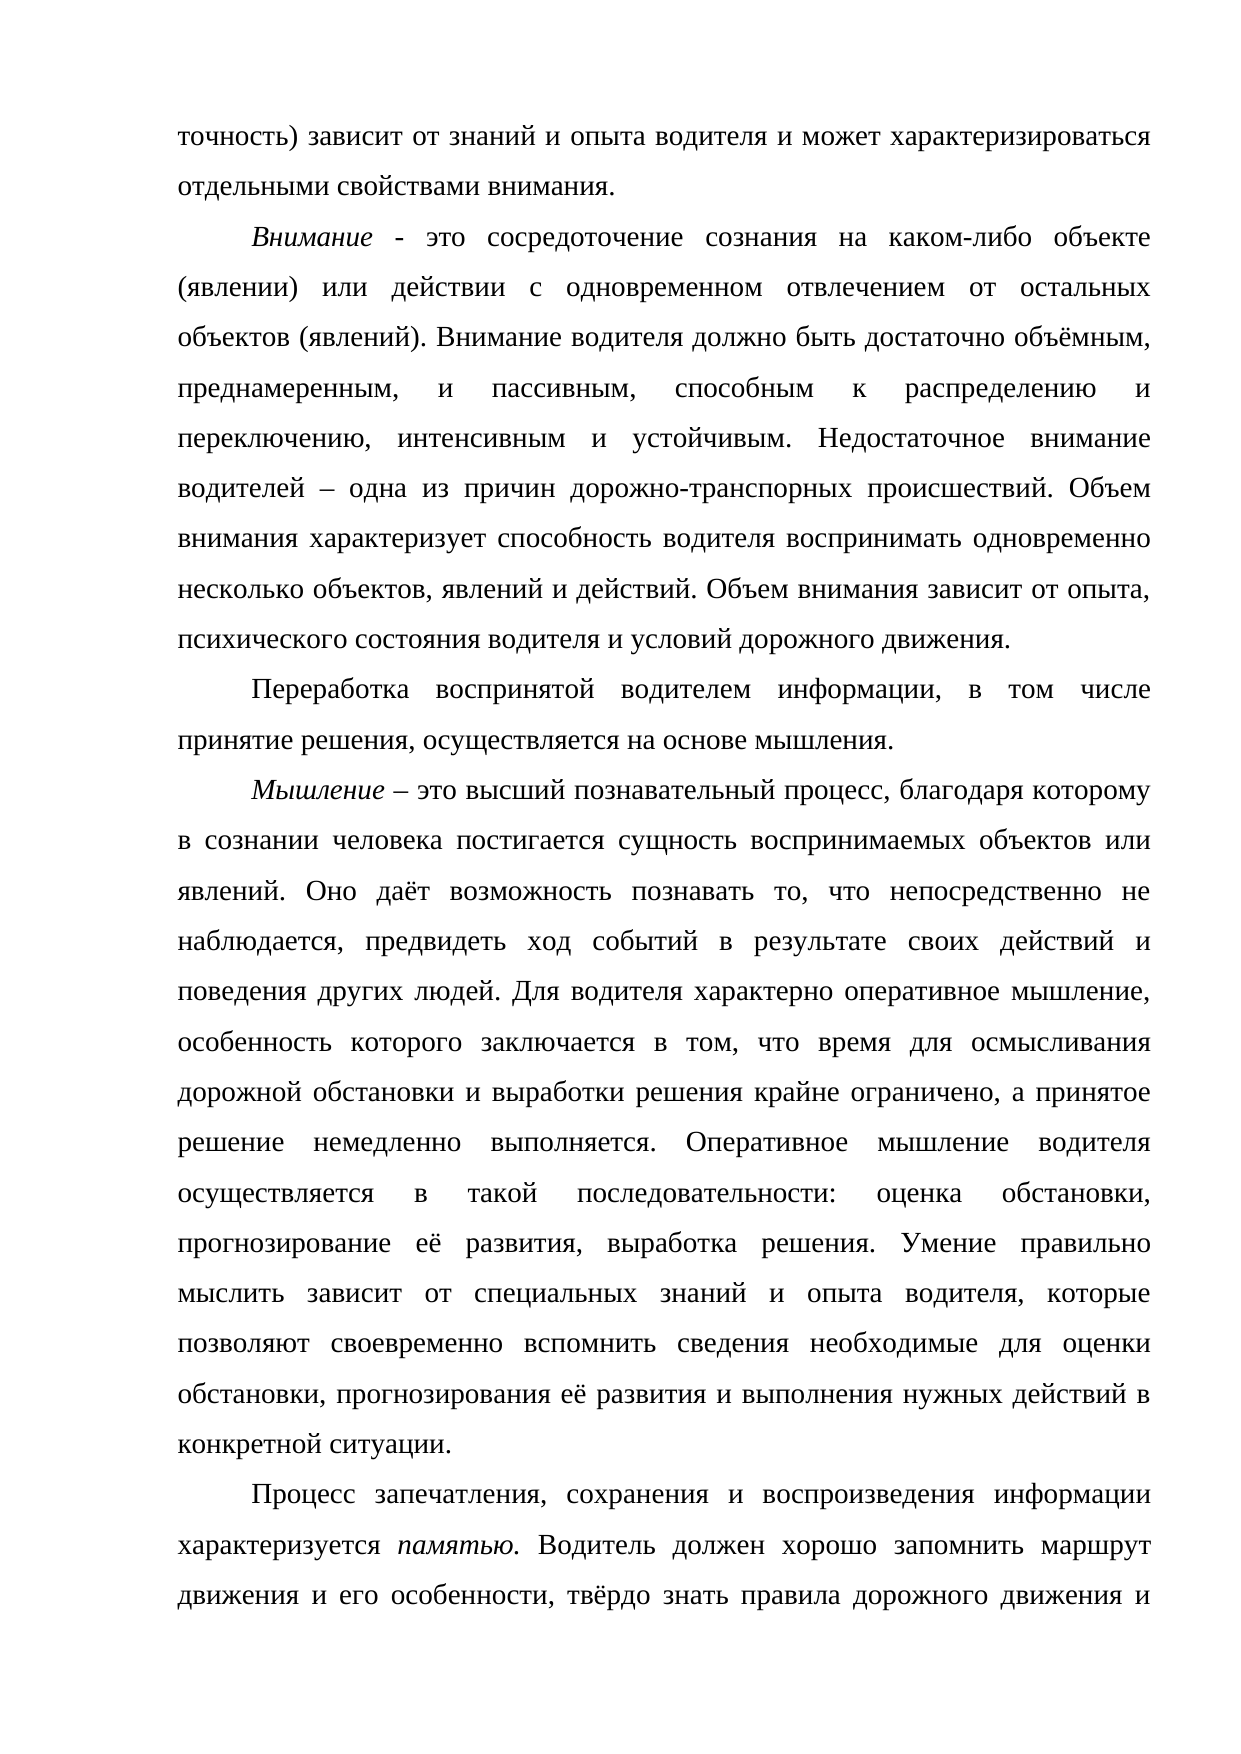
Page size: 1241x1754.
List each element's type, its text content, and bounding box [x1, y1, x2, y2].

text Переработка воспринятой водителем информации, в том числе принятие решения, осуществляется на основе мышления. [177, 672, 1152, 755]
text Мышление – это высший познавательный процесс, благодаря которому в сознании человека постигается сущность воспринимаемых объектов или явлений. Оно даёт возможность познавать то, что непосредственно не наблюдается, предвидеть ход событий в результате своих действий и поведения других людей. Для водителя характерно оперативное мышление, особенность которого заключается в том, что время для осмысливания дорожной обстановки и выработки решения крайне ограничено, а принятое решение немедленно выполняется. Оперативное мышление водителя осуществляется в такой последовательности: оценка обстановки, прогнозирование её развития, выработка решения. Умение правильно мыслить зависит от специальных знаний и опыта водителя, которые позволяют своевременно вспомнить сведения необходимые для оценки обстановки, прогнозирования её развития и выполнения нужных действий в конкретной ситуации. [177, 772, 1152, 1460]
text Внимание - это сосредоточение сознания на каком-либо объекте (явлении) или действии с одновременном отвлечением от остальных объектов (явлений). Внимание водителя должно быть достаточно объёмным, преднамеренным, и пассивным, способным к распределению и переключению, интенсивным и устойчивым. Недостаточное внимание водителей – одна из причин дорожно-транспорных происшествий. Объем внимания характеризует способность водителя воспринимать одновременно несколько объектов, явлений и действий. Объем внимания зависит от опыта, психического состояния водителя и условий дорожного движения. [177, 219, 1152, 655]
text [177, 1477, 1152, 1611]
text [177, 118, 1152, 202]
